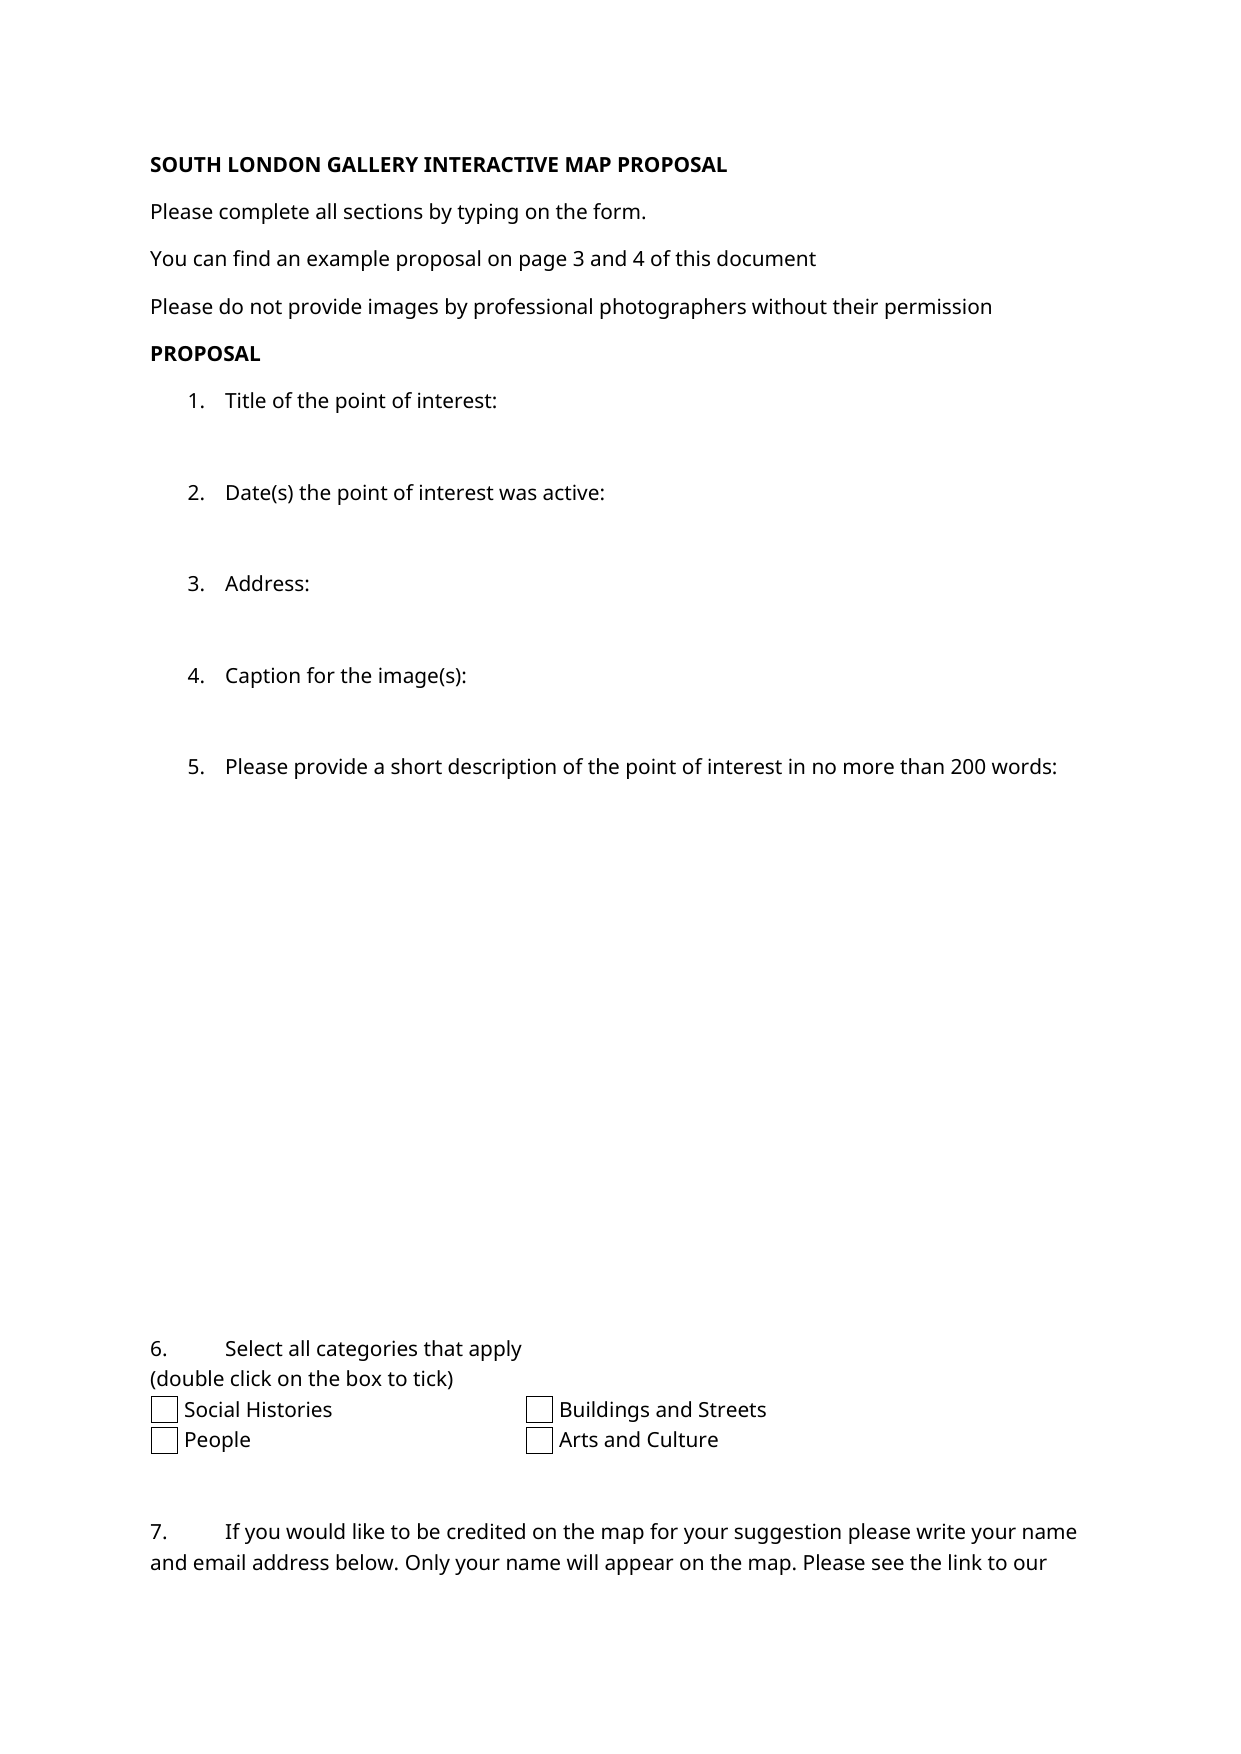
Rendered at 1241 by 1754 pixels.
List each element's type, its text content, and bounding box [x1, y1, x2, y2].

list Title of the point of interest: [187, 386, 1090, 476]
list Address: [187, 569, 1090, 659]
text You can find an example proposal on page 3 and 4 of this document [150, 244, 1090, 273]
list Date(s) the point of interest was active: [187, 478, 1090, 567]
text PROPOSAL [150, 339, 1090, 368]
text SOUTH LONDON GALLERY INTERACTIVE MAP PROPOSAL [150, 150, 1090, 178]
list Please provide a short description of the point of interest in no more than 200 words: [187, 752, 1090, 842]
text Please complete all sections by typing on the form. [150, 197, 1090, 226]
list Select all categories that apply (double click on the box to tick) Social Histories Buildings and Streets People Arts and Culture [150, 1334, 1090, 1515]
list Caption for the image(s): [187, 661, 1090, 719]
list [150, 1517, 1090, 1576]
text Please do not provide images by professional photographers without their permission [150, 292, 1090, 320]
